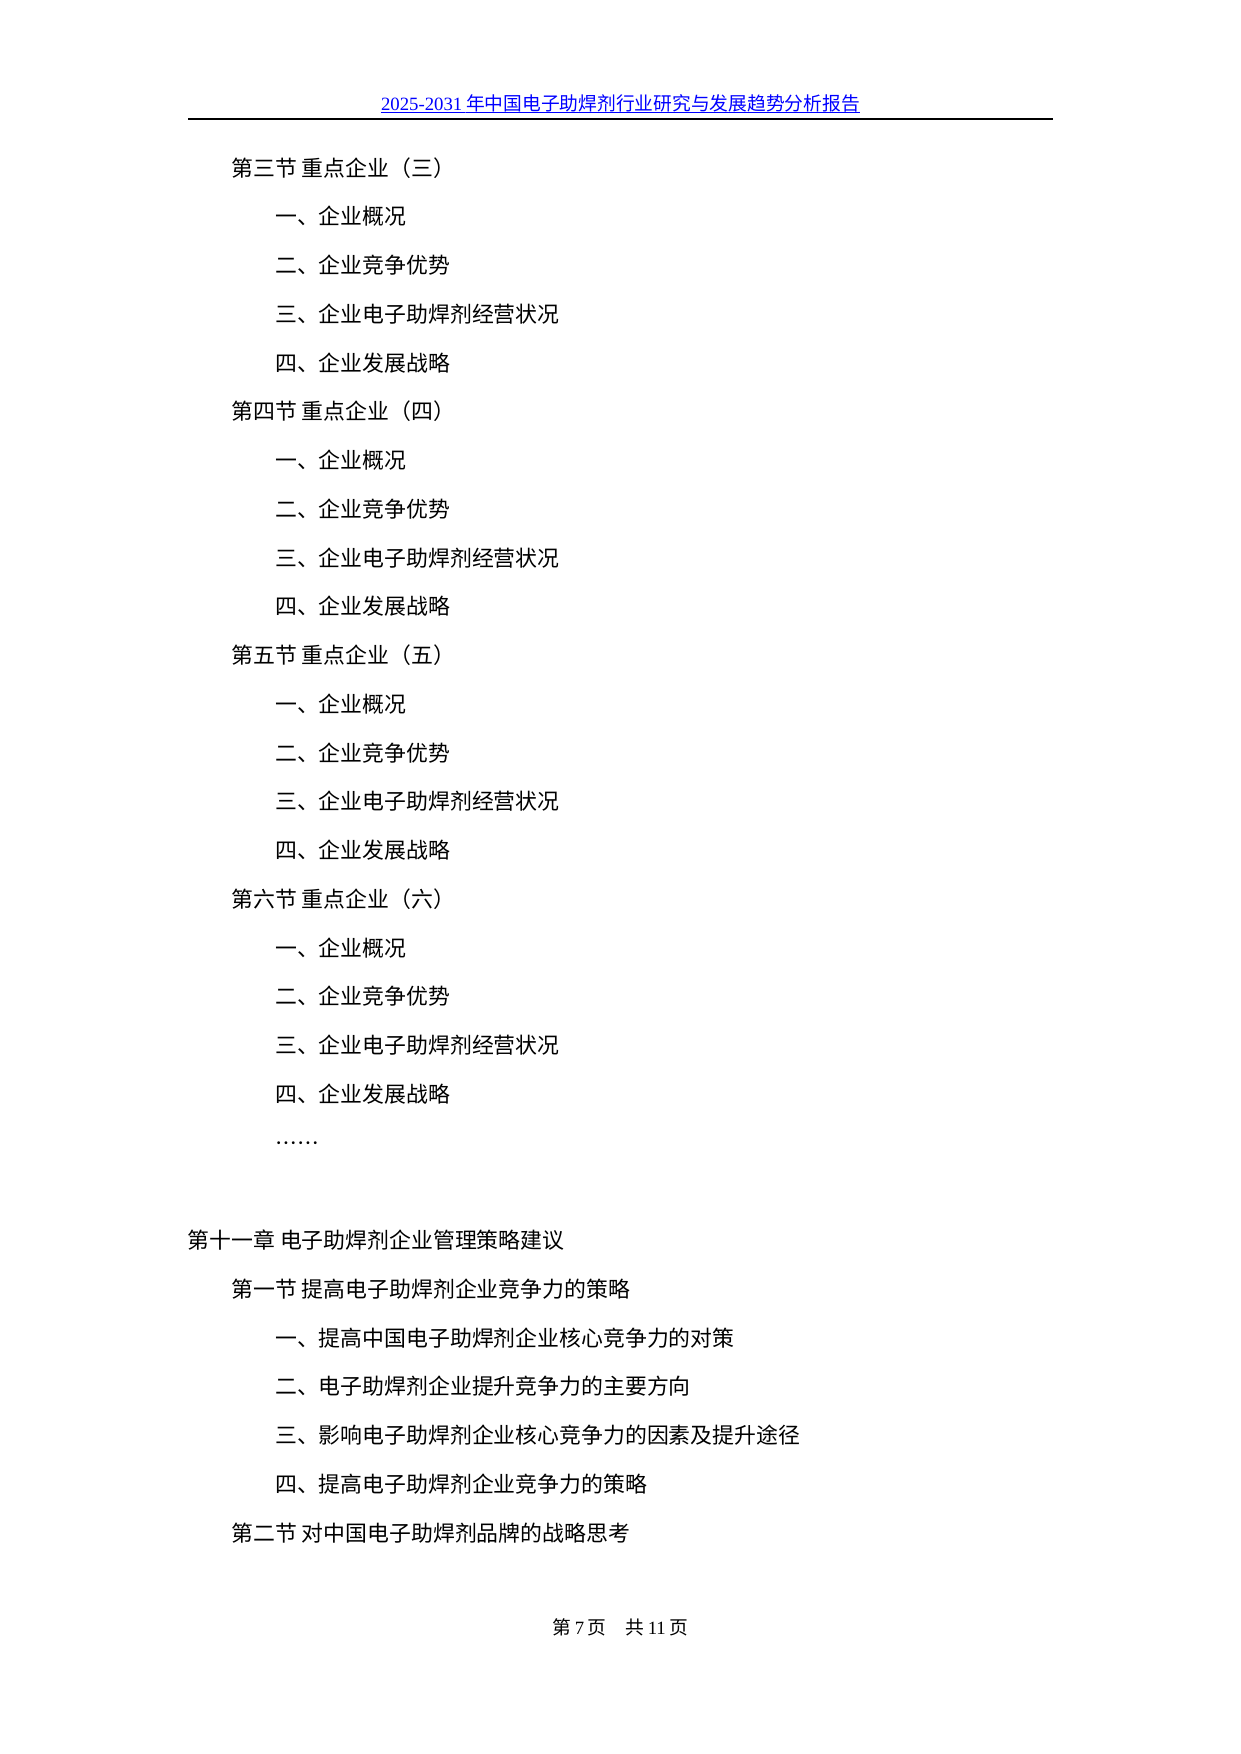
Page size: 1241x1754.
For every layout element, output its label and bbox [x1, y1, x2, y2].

text [187, 150, 1053, 1548]
